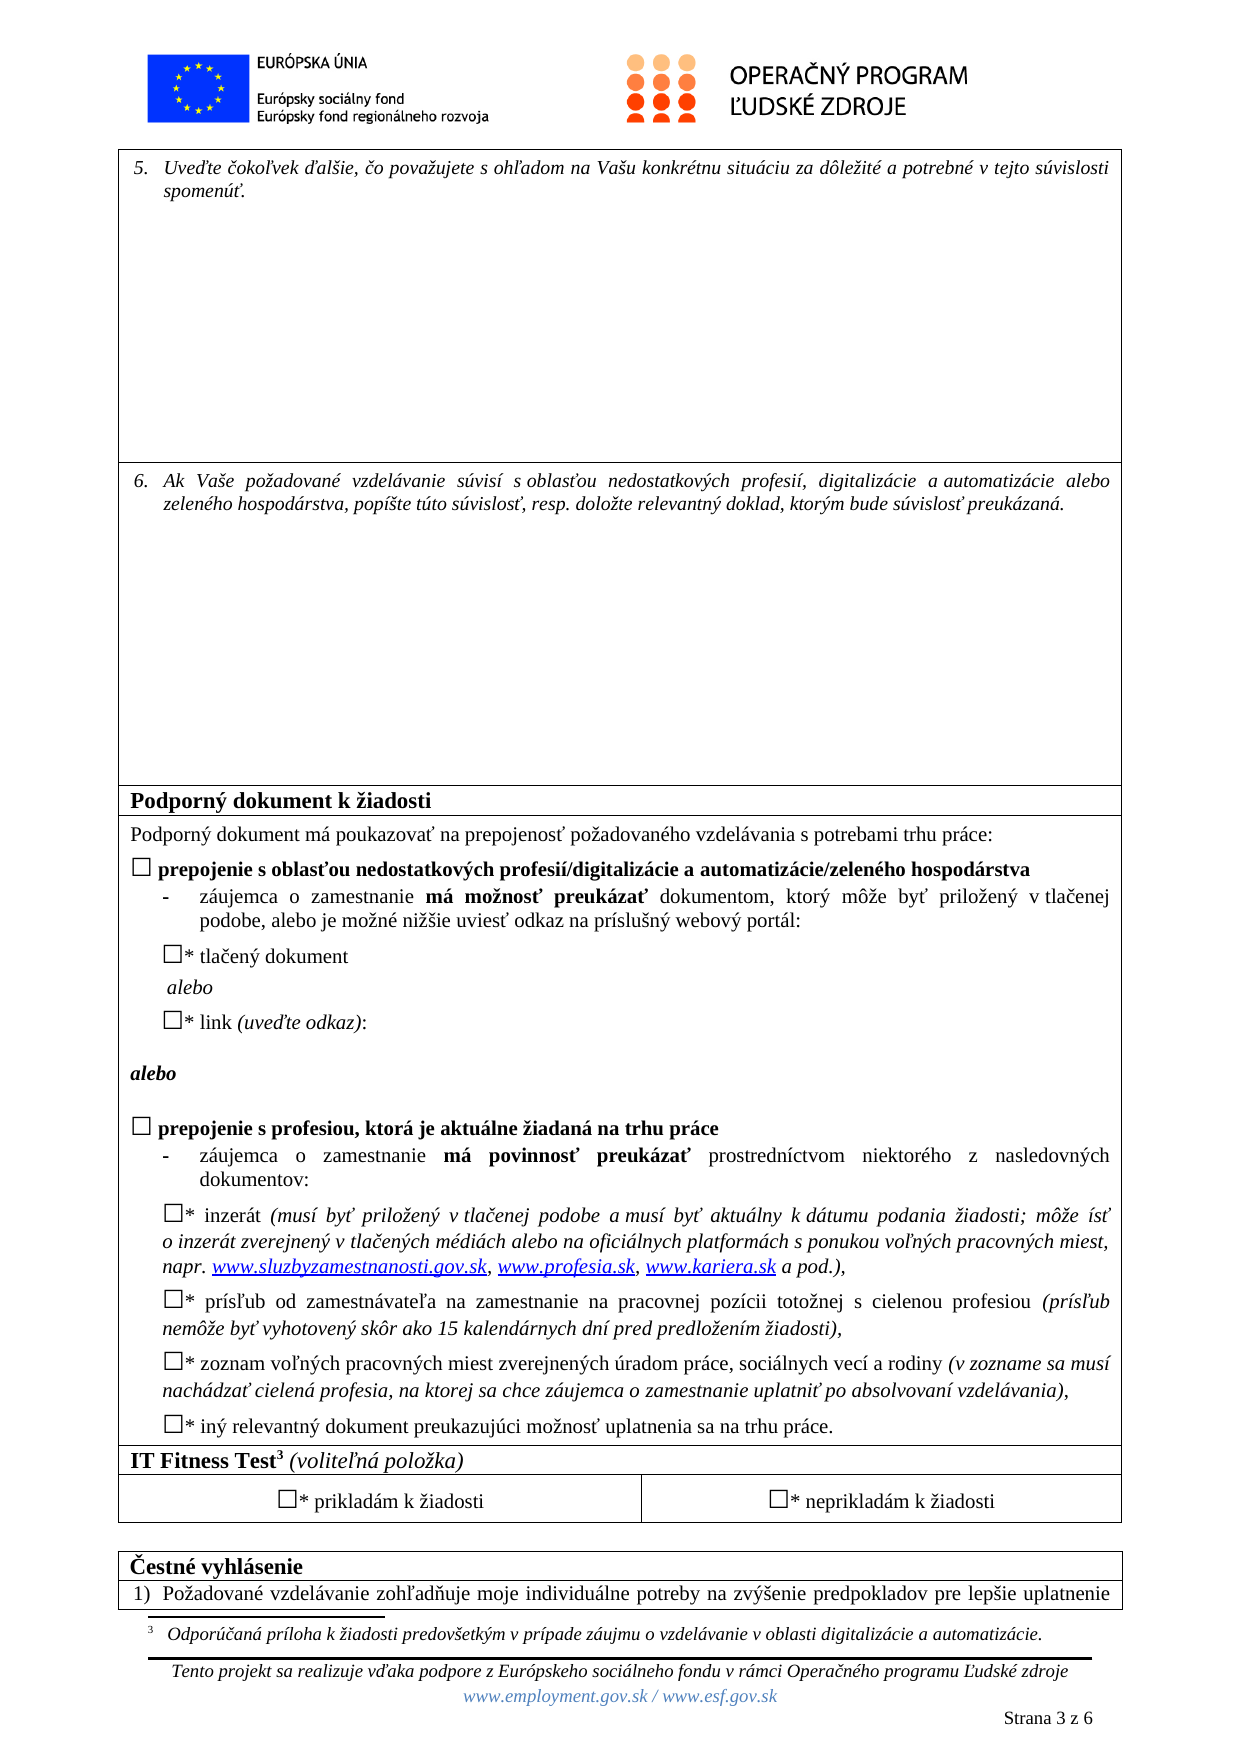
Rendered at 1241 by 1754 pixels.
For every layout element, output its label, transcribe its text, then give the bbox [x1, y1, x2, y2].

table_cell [119, 1581, 1122, 1609]
table_cell IT Fitness Test (voliteľná položka) [119, 1446, 1121, 1474]
table_cell Ak Vaše požadované vzdelávanie súvisí s oblasťou nedostatkových profesií, digitalizácie a automatizácie alebo zeleného hospodárstva, popíšte túto súvislosť, resp. doložte relevantný doklad, ktorým bude súvislosť preukázaná. [119, 463, 1121, 785]
picture [147, 53, 967, 124]
table_cell * neprikladám k žiadosti [642, 1475, 1121, 1522]
table_cell Podporný dokument k žiadosti [119, 786, 1121, 814]
table_header Čestné vyhlásenie [119, 1552, 1122, 1580]
table_cell Uveďte čokoľvek ďalšie, čo považujete s ohľadom na Vašu konkrétnu situáciu za dôležité a potrebné v tejto súvislosti spomenúť. [119, 150, 1121, 462]
table_cell Podporný dokument má poukazovať na prepojenosť požadovaného vzdelávania s potrebami trhu práce: prepojenie s oblasťou nedostatkových profesií/digitalizácie a automatizácie/zeleného hospodárstva záujemca o zamestnanie má možnosť preukázať dokumentom, ktorý môže byť priložený v tlačenej podobe, alebo je možné nižšie uviesť odkaz na príslušný webový portál: * tlačený dokument alebo * link (uveďte odkaz): alebo prepojenie s profesiou, ktorá je aktuálne žiadaná na trhu práce záujemca o zamestnanie má povinnosť preukázať prostredníctvom niektorého z nasledovných dokumentov: * inzerát (musí byť priložený v tlačenej podobe a musí byť aktuálny k dátumu podania žiadosti; môže ísť o inzerát zverejnený v tlačených médiách alebo na oficiálnych platformách s ponukou voľných pracovných miest, napr. www.sluzbyzamestnanosti.gov.sk, www.profesia.sk, www.kariera.sk a pod.), * prísľub od zamestnávateľa na zamestnanie na pracovnej pozícii totožnej s cielenou profesiou (prísľub nemôže byť vyhotovený skôr ako 15 kalendárnych dní pred predložením žiadosti), * zoznam voľných pracovných miest zverejnených úradom práce, sociálnych vecí a rodiny (v zozname sa musí nachádzať cielená profesia, na ktorej sa chce záujemca o zamestnanie uplatniť po absolvovaní vzdelávania), * iný relevantný dokument preukazujúci možnosť uplatnenia sa na trhu práce. [119, 816, 1121, 1444]
table_cell * prikladám k žiadosti [119, 1475, 641, 1522]
